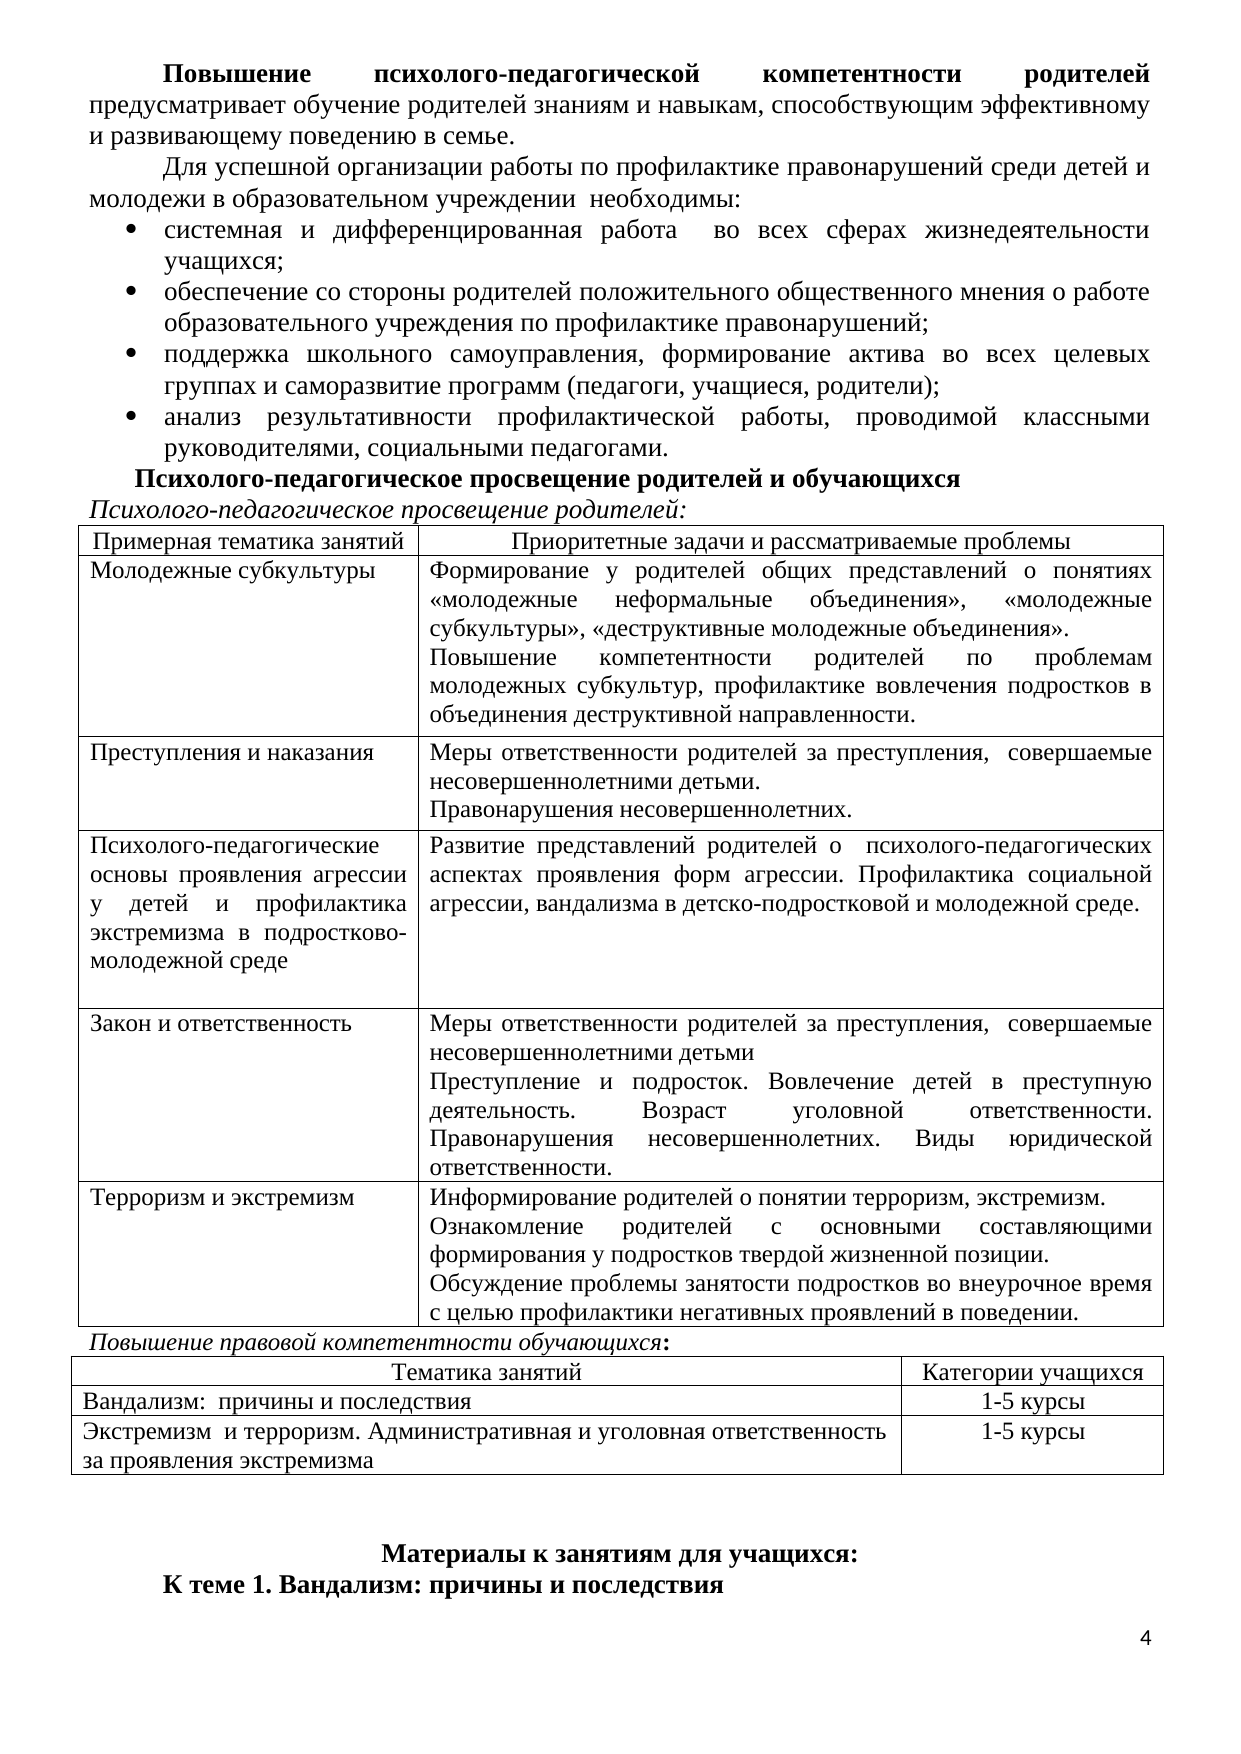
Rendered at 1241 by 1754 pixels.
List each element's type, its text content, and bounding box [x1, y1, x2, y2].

table_cell Экстремизм и терроризм. Административная и уголовная ответственность за проявления экстремизма [72, 1416, 901, 1474]
table_header Категории учащихся [902, 1357, 1163, 1385]
table_cell Меры ответственности родителей за преступления, совершаемые несовершеннолетними детьми Преступление и подросток. Вовлечение детей в преступную деятельность. Возраст уголовной ответственности. Правонарушения несовершеннолетних. Виды юридической ответственности. [419, 1009, 1163, 1181]
text Материалы к занятиям для учащихся: [89, 1537, 1151, 1568]
list системная и дифференцированная работа во всех сферах жизнедеятельности учащихся; [126, 213, 1151, 275]
text Психолого-педагогическое просвещение родителей и обучающихся [134, 462, 1151, 493]
table_cell Психолого-педагогические основы проявления агрессии у детей и профилактика экстремизма в подростково-молодежной среде [79, 831, 418, 1007]
table_cell Вандализм: причины и последствия [72, 1386, 901, 1415]
table_cell Информирование родителей о понятии терроризм, экстремизм. Ознакомление родителей с основными составляющими формирования у подростков твердой жизненной позиции. Обсуждение проблемы занятости подростков во внеурочное время с целью профилактики негативных проявлений в поведении. [419, 1182, 1163, 1326]
table_cell 1-5 курсы [902, 1416, 1163, 1474]
text Психолого-педагогическое просвещение родителей: [89, 493, 1151, 525]
table_cell Молодежные субкультуры [79, 556, 418, 736]
table_cell Меры ответственности родителей за преступления, совершаемые несовершеннолетними детьми. Правонарушения несовершеннолетних. [419, 737, 1163, 829]
list поддержка школьного самоуправления, формирование актива во всех целевых группах и саморазвитие программ (педагоги, учащиеся, родители); [126, 338, 1151, 400]
table_cell Формирование у родителей общих представлений о понятиях «молодежные неформальные объединения», «молодежные субкультуры», «деструктивные молодежные объединения». Повышение компетентности родителей по проблемам молодежных субкультур, профилактике вовлечения подростков в объединения деструктивной направленности. [419, 556, 1163, 736]
table_cell Терроризм и экстремизм [79, 1182, 418, 1326]
text Повышение правовой компетентности обучающихся: [89, 1327, 1151, 1356]
text Для успешной организации работы по профилактике правонарушений среди детей и молодежи в образовательном учреждении необходимы: [89, 151, 1151, 213]
table_cell Преступления и наказания [79, 737, 418, 829]
list анализ результативности профилактической работы, проводимой классными руководителями, социальными педагогами. [126, 400, 1151, 462]
list обеспечение со стороны родителей положительного общественного мнения о работе образовательного учреждения по профилактике правонарушений; [126, 275, 1151, 338]
table_header Тематика занятий [72, 1357, 901, 1385]
text К теме 1. Вандализм: причины и последствия [89, 1568, 1151, 1599]
table_cell Закон и ответственность [79, 1009, 418, 1181]
table_cell Развитие представлений родителей о психолого-педагогических аспектах проявления форм агрессии. Профилактика социальной агрессии, вандализма в детско-подростковой и молодежной среде. [419, 831, 1163, 1007]
table_cell 1-5 курсы [902, 1386, 1163, 1415]
table_header Приоритетные задачи и рассматриваемые проблемы [419, 526, 1163, 554]
text Повышение психолого-педагогической компетентности родителей предусматривает обучение родителей знаниям и навыкам, способствующим эффективному и развивающему поведению в семье. [89, 57, 1151, 151]
table_header Примерная тематика занятий [79, 526, 418, 554]
